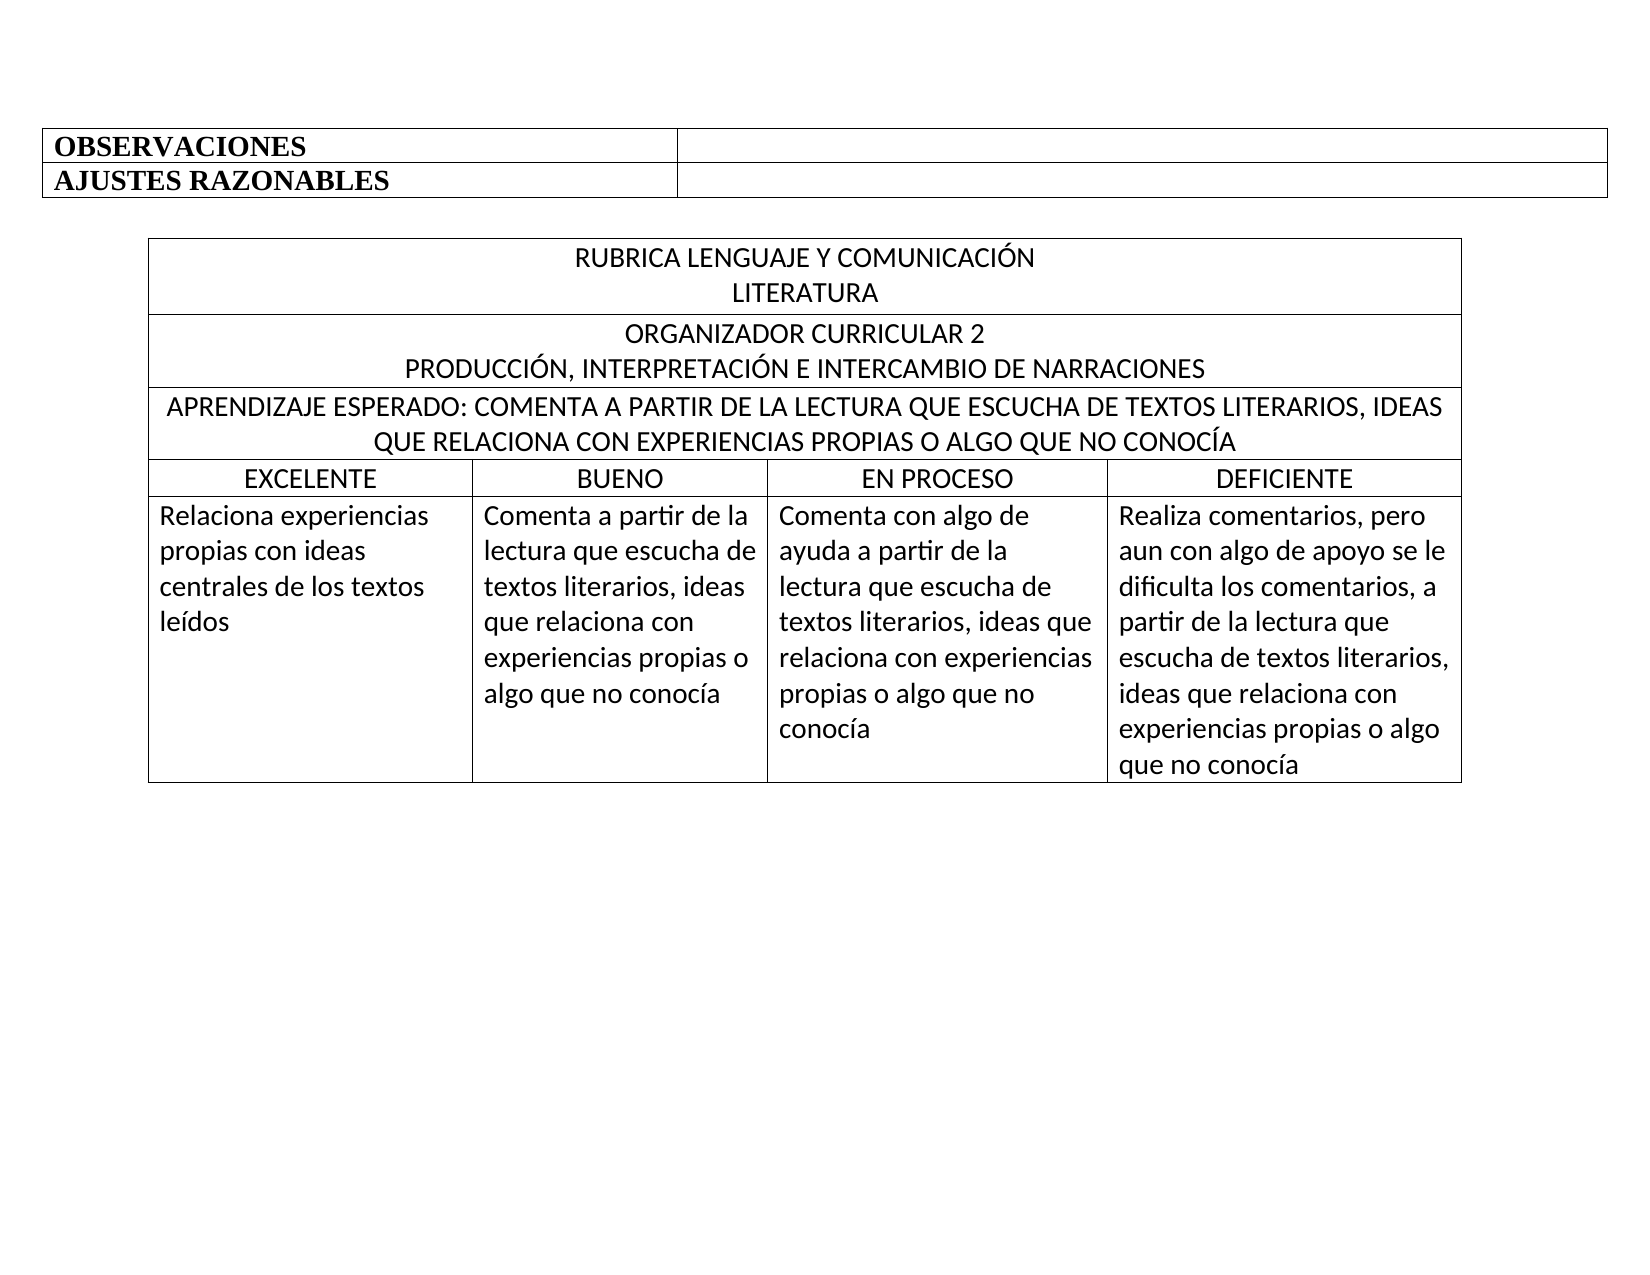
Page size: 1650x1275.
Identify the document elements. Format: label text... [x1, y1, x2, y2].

table_cell Comenta a partir de la lectura que escucha de textos literarios, ideas que relaciona con experiencias propias o algo que no conocía [473, 497, 767, 782]
table_cell ORGANIZADOR CURRICULAR 2 PRODUCCIÓN, INTERPRETACIÓN E INTERCAMBIO DE NARRACIONES [149, 315, 1461, 387]
table_cell Realiza comentarios, pero aun con algo de apoyo se le dificulta los comentarios, a partir de la lectura que escucha de textos literarios, ideas que relaciona con experiencias propias o algo que no conocía [1108, 497, 1461, 782]
table_cell EN PROCESO [768, 460, 1107, 496]
table_cell [678, 163, 1607, 197]
table_cell APRENDIZAJE ESPERADO: COMENTA A PARTIR DE LA LECTURA QUE ESCUCHA DE TEXTOS LITERARIOS, IDEAS QUE RELACIONA CON EXPERIENCIAS PROPIAS O ALGO QUE NO CONOCÍA [149, 388, 1461, 459]
table_cell BUENO [473, 460, 767, 496]
table_header OBSERVACIONES [43, 129, 677, 162]
table_cell Relaciona experiencias propias con ideas centrales de los textos leídos [149, 497, 472, 782]
table_header RUBRICA LENGUAJE Y COMUNICACIÓN LITERATURA [149, 239, 1461, 314]
table_cell Comenta con algo de ayuda a partir de la lectura que escucha de textos literarios, ideas que relaciona con experiencias propias o algo que no conocía [768, 497, 1107, 782]
table_header [678, 129, 1607, 162]
table_cell EXCELENTE [149, 460, 472, 496]
table_cell DEFICIENTE [1108, 460, 1461, 496]
table_cell AJUSTES RAZONABLES [43, 163, 677, 197]
